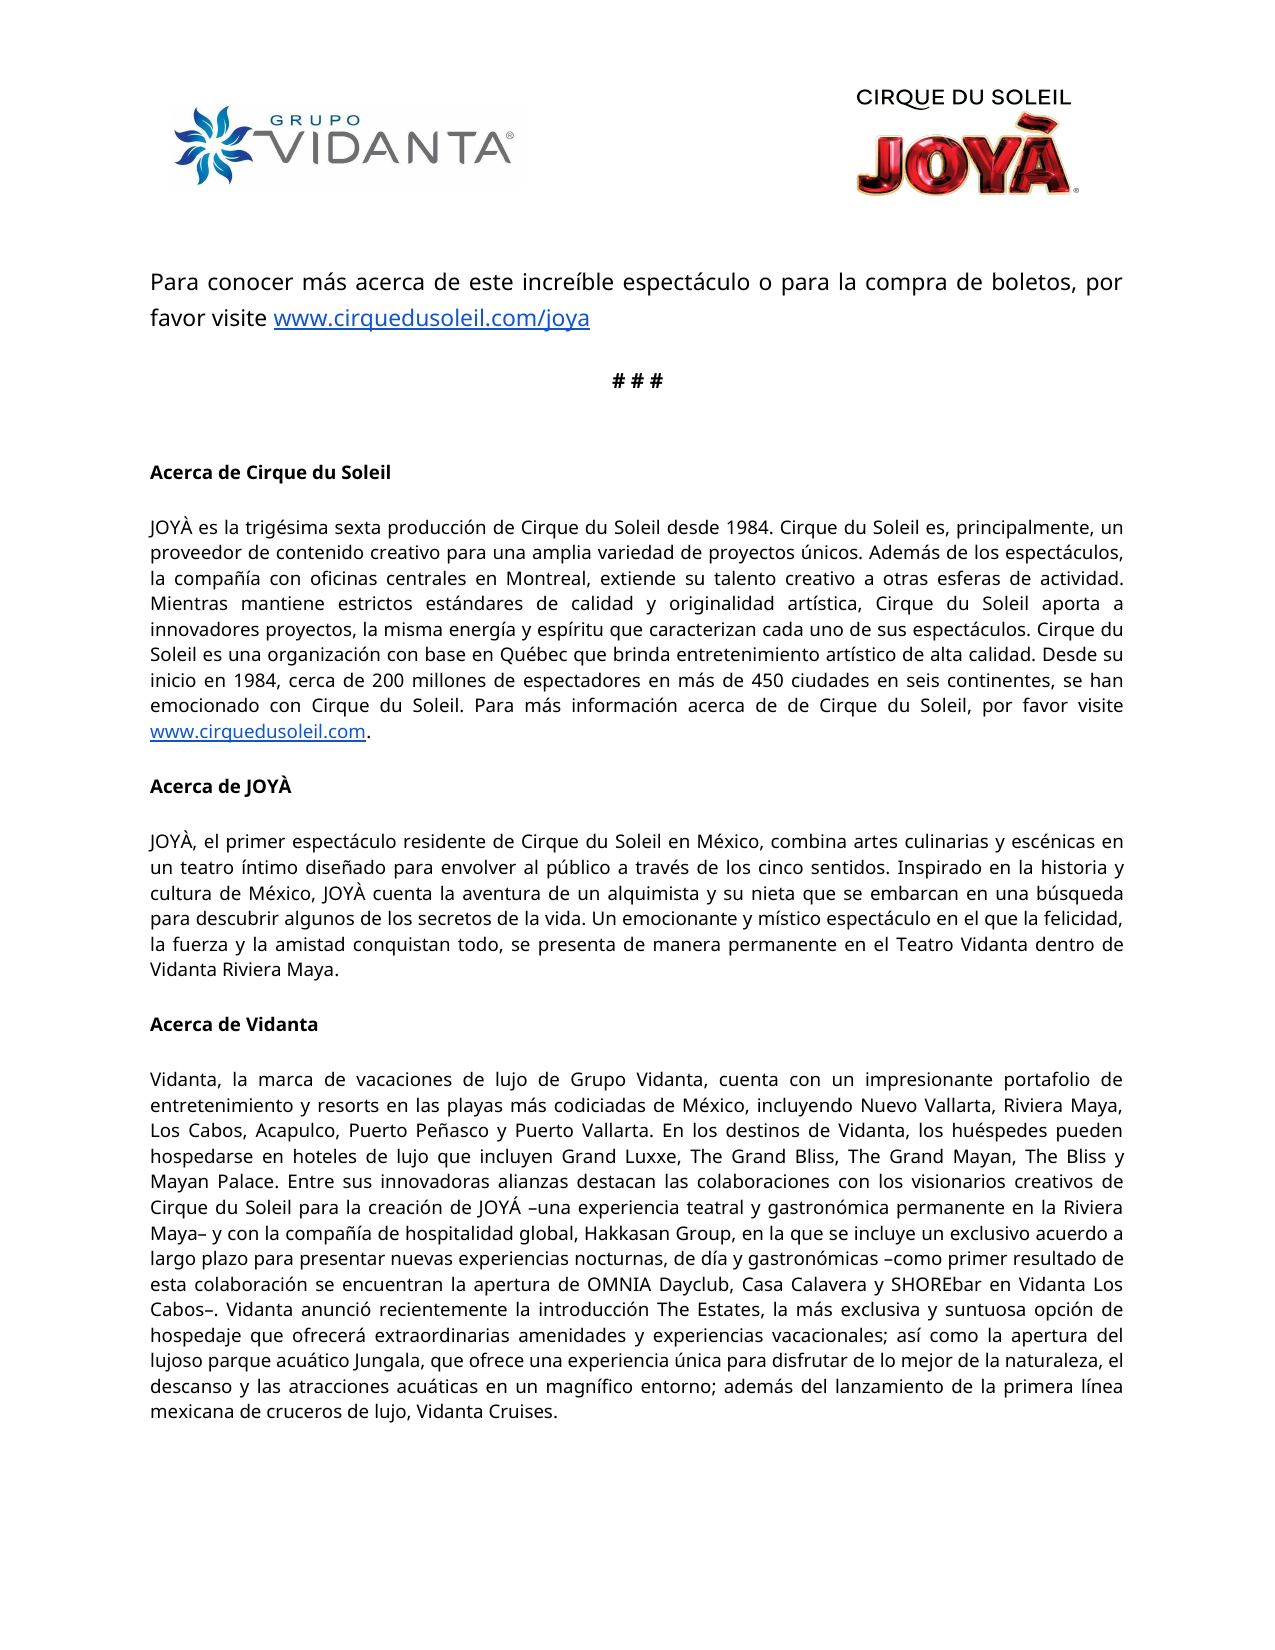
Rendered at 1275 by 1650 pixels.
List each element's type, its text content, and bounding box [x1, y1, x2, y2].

picture [170, 103, 525, 188]
text Vidanta, la marca de vacaciones de lujo de Grupo Vidanta, cuenta con un impresionante portafolio de entretenimiento y resorts en las playas más codiciadas de México, incluyendo Nuevo Vallarta, Riviera Maya, Los Cabos, Acapulco, Puerto Peñasco y Puerto Vallarta. En los destinos de Vidanta, los huéspedes pueden hospedarse en hoteles de lujo que incluyen Grand Luxxe, The Grand Bliss, The Grand Mayan, The Bliss y Mayan Palace. Entre sus innovadoras alianzas destacan las colaboraciones con los visionarios creativos de Cirque du Soleil para la creación de JOYÁ –una experiencia teatral y gastronómica permanente en la Riviera Maya– y con la compañía de hospitalidad global, Hakkasan Group, en la que se incluye un exclusivo acuerdo a largo plazo para presentar nuevas experiencias nocturnas, de día y gastronómicas –como primer resultado de esta colaboración se encuentran la apertura de OMNIA Dayclub, Casa Calavera y SHOREbar en Vidanta Los Cabos–. Vidanta anunció recientemente la introducción The Estates, la más exclusiva y suntuosa opción de hospedaje que ofrecerá extraordinarias amenidades y experiencias vacacionales; así como la apertura del lujoso parque acuático Jungala, que ofrece una experiencia única para disfrutar de lo mejor de la naturaleza, el descanso y las atracciones acuáticas en un magnífico entorno; además del lanzamiento de la primera línea mexicana de cruceros de lujo, Vidanta Cruises. [150, 1067, 1125, 1424]
text Para conocer más acerca de este increíble espectáculo o para la compra de boletos, por favor visite www.cirquedusoleil.com/joya [150, 266, 1125, 333]
text Acerca de Cirque du Soleil [150, 459, 1125, 484]
text # # # [150, 366, 1125, 394]
text JOYÀ es la trigésima sexta producción de Cirque du Soleil desde 1984. Cirque du Soleil es, principalmente, un proveedor de contenido creativo para una amplia variedad de proyectos únicos. Además de los espectáculos, la compañía con oficinas centrales en Montreal, extiende su talento creativo a otras esferas de actividad. Mientras mantiene estrictos estándares de calidad y originalidad artística, Cirque du Soleil aporta a innovadores proyectos, la misma energía y espíritu que caracterizan cada uno de sus espectáculos. Cirque du Soleil es una organización con base en Québec que brinda entretenimiento artístico de alta calidad. Desde su inicio en 1984, cerca de 200 millones de espectadores en más de 450 ciudades en seis continentes, se han emocionado con Cirque du Soleil. Para más información acerca de de Cirque du Soleil, por favor visite www.cirquedusoleil.com. [150, 514, 1125, 744]
text Acerca de JOYÀ [150, 773, 1125, 799]
picture [843, 62, 1085, 211]
text Acerca de Vidanta [150, 1012, 1125, 1037]
text JOYÀ, el primer espectáculo residente de Cirque du Soleil en México, combina artes culinarias y escénicas en un teatro íntimo diseñado para envolver al público a través de los cinco sentidos. Inspirado en la historia y cultura de México, JOYÀ cuenta la aventura de un alquimista y su nieta que se embarcan en una búsqueda para descubrir algunos de los secretos de la vida. Un emocionante y místico espectáculo en el que la felicidad, la fuerza y la amistad conquistan todo, se presenta de manera permanente en el Teatro Vidanta dentro de Vidanta Riviera Maya. [150, 829, 1125, 982]
